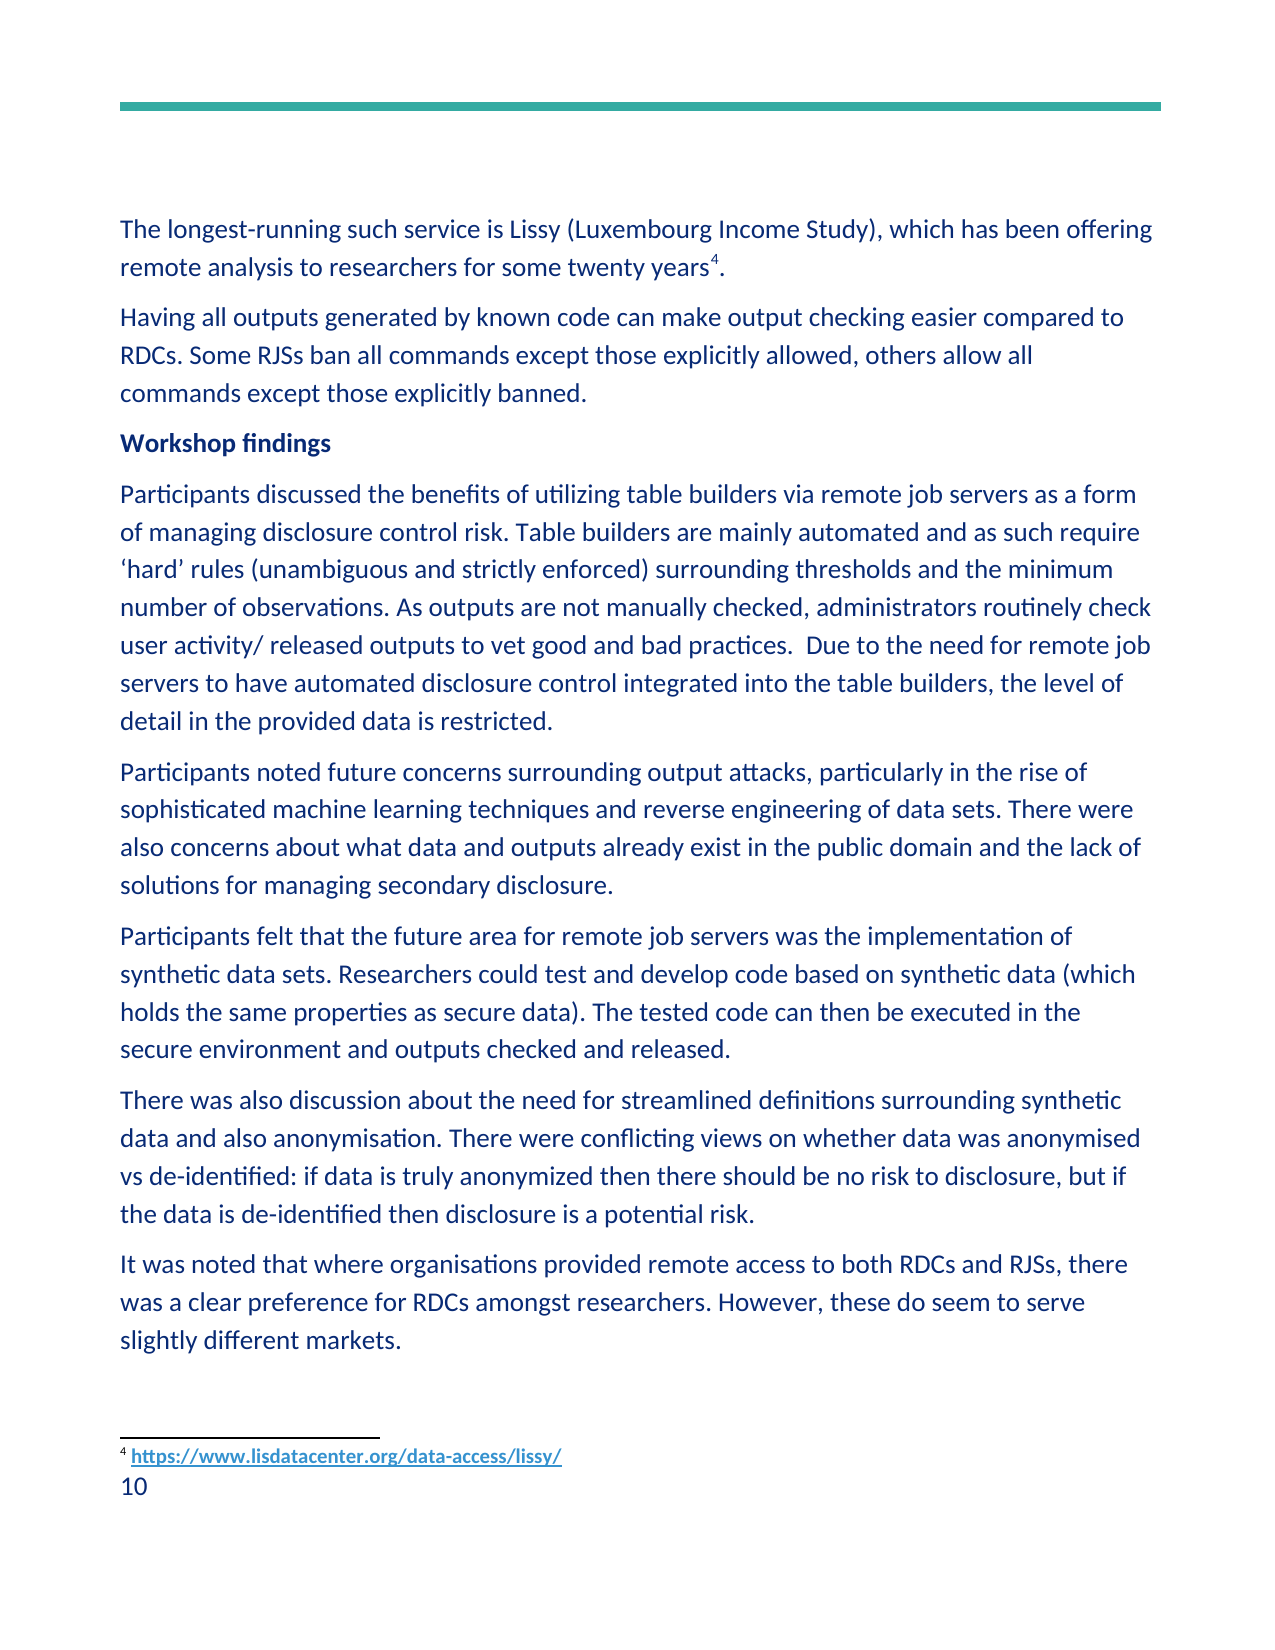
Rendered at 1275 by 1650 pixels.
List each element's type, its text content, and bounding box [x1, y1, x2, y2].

text Participants noted future concerns surrounding output attacks, particularly in the rise of sophisticated machine learning techniques and reverse engineering of data sets. There were also concerns about what data and outputs already exist in the public domain and the lack of solutions for managing secondary disclosure. [120, 755, 1155, 901]
text There was also discussion about the need for streamlined definitions surrounding synthetic data and also anonymisation. There were conflicting views on whether data was anonymised vs de-identified: if data is truly anonymized then there should be no risk to disclosure, but if the data is de-identified then disclosure is a potential risk. [120, 1083, 1155, 1230]
text Workshop findings [120, 426, 1155, 459]
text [120, 212, 1155, 283]
text It was noted that where organisations provided remote access to both RDCs and RJSs, there was a clear preference for RDCs amongst researchers. However, these do seem to serve slightly different markets. [120, 1247, 1155, 1356]
text Having all outputs generated by known code can make output checking easier compared to RDCs. Some RJSs ban all commands except those explicitly allowed, others allow all commands except those explicitly banned. [120, 300, 1155, 409]
text Participants discussed the benefits of utilizing table builders via remote job servers as a form of managing disclosure control risk. Table builders are mainly automated and as such require ‘hard’ rules (unambiguous and strictly enforced) surrounding thresholds and the minimum number of observations. As outputs are not manually checked, administrators routinely check user activity/ released outputs to vet good and bad practices. Due to the need for remote job servers to have automated disclosure control integrated into the table builders, the level of detail in the provided data is restricted. [120, 477, 1155, 737]
text Participants felt that the future area for remote job servers was the implementation of synthetic data sets. Researchers could test and develop code based on synthetic data (which holds the same properties as secure data). The tested code can then be executed in the secure environment and outputs checked and released. [120, 919, 1155, 1066]
